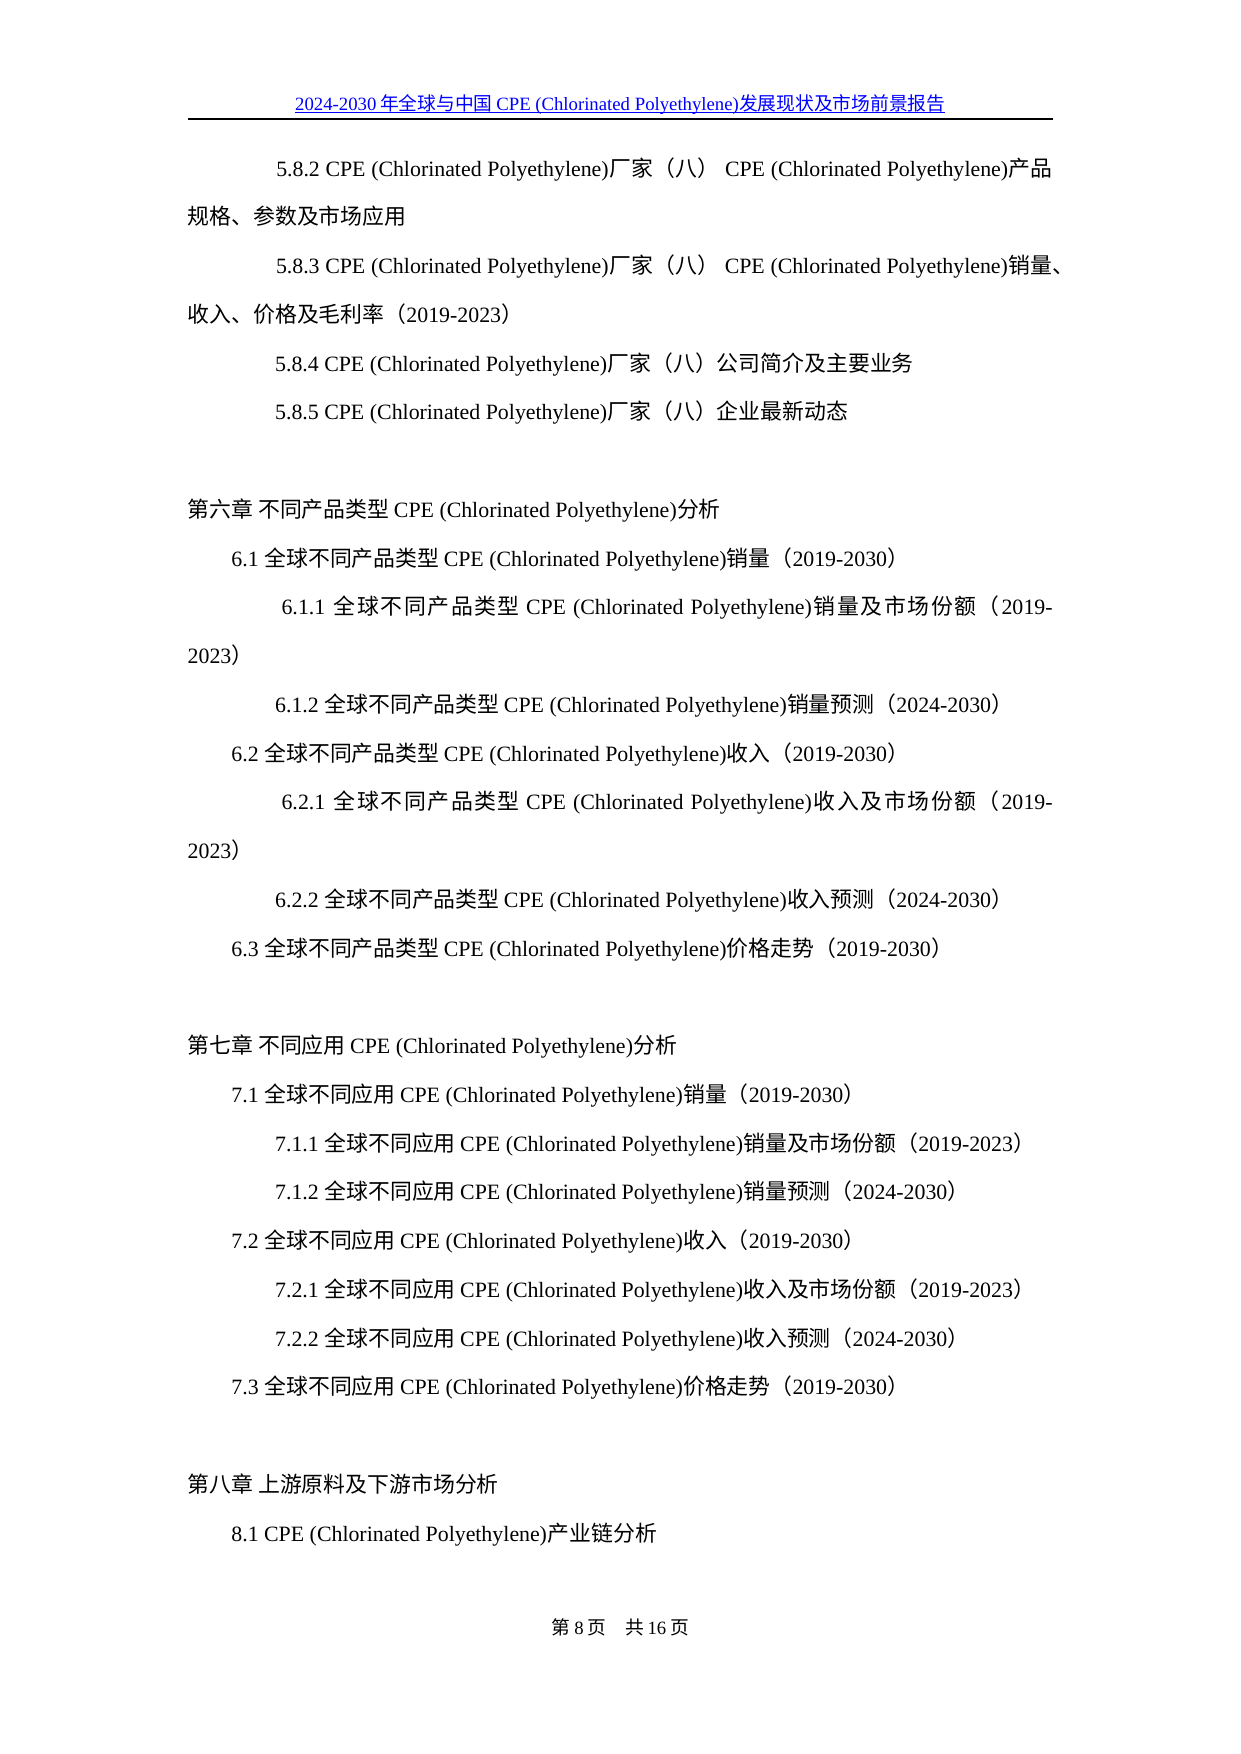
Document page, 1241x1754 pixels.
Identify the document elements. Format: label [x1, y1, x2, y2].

text [187, 150, 1053, 1548]
